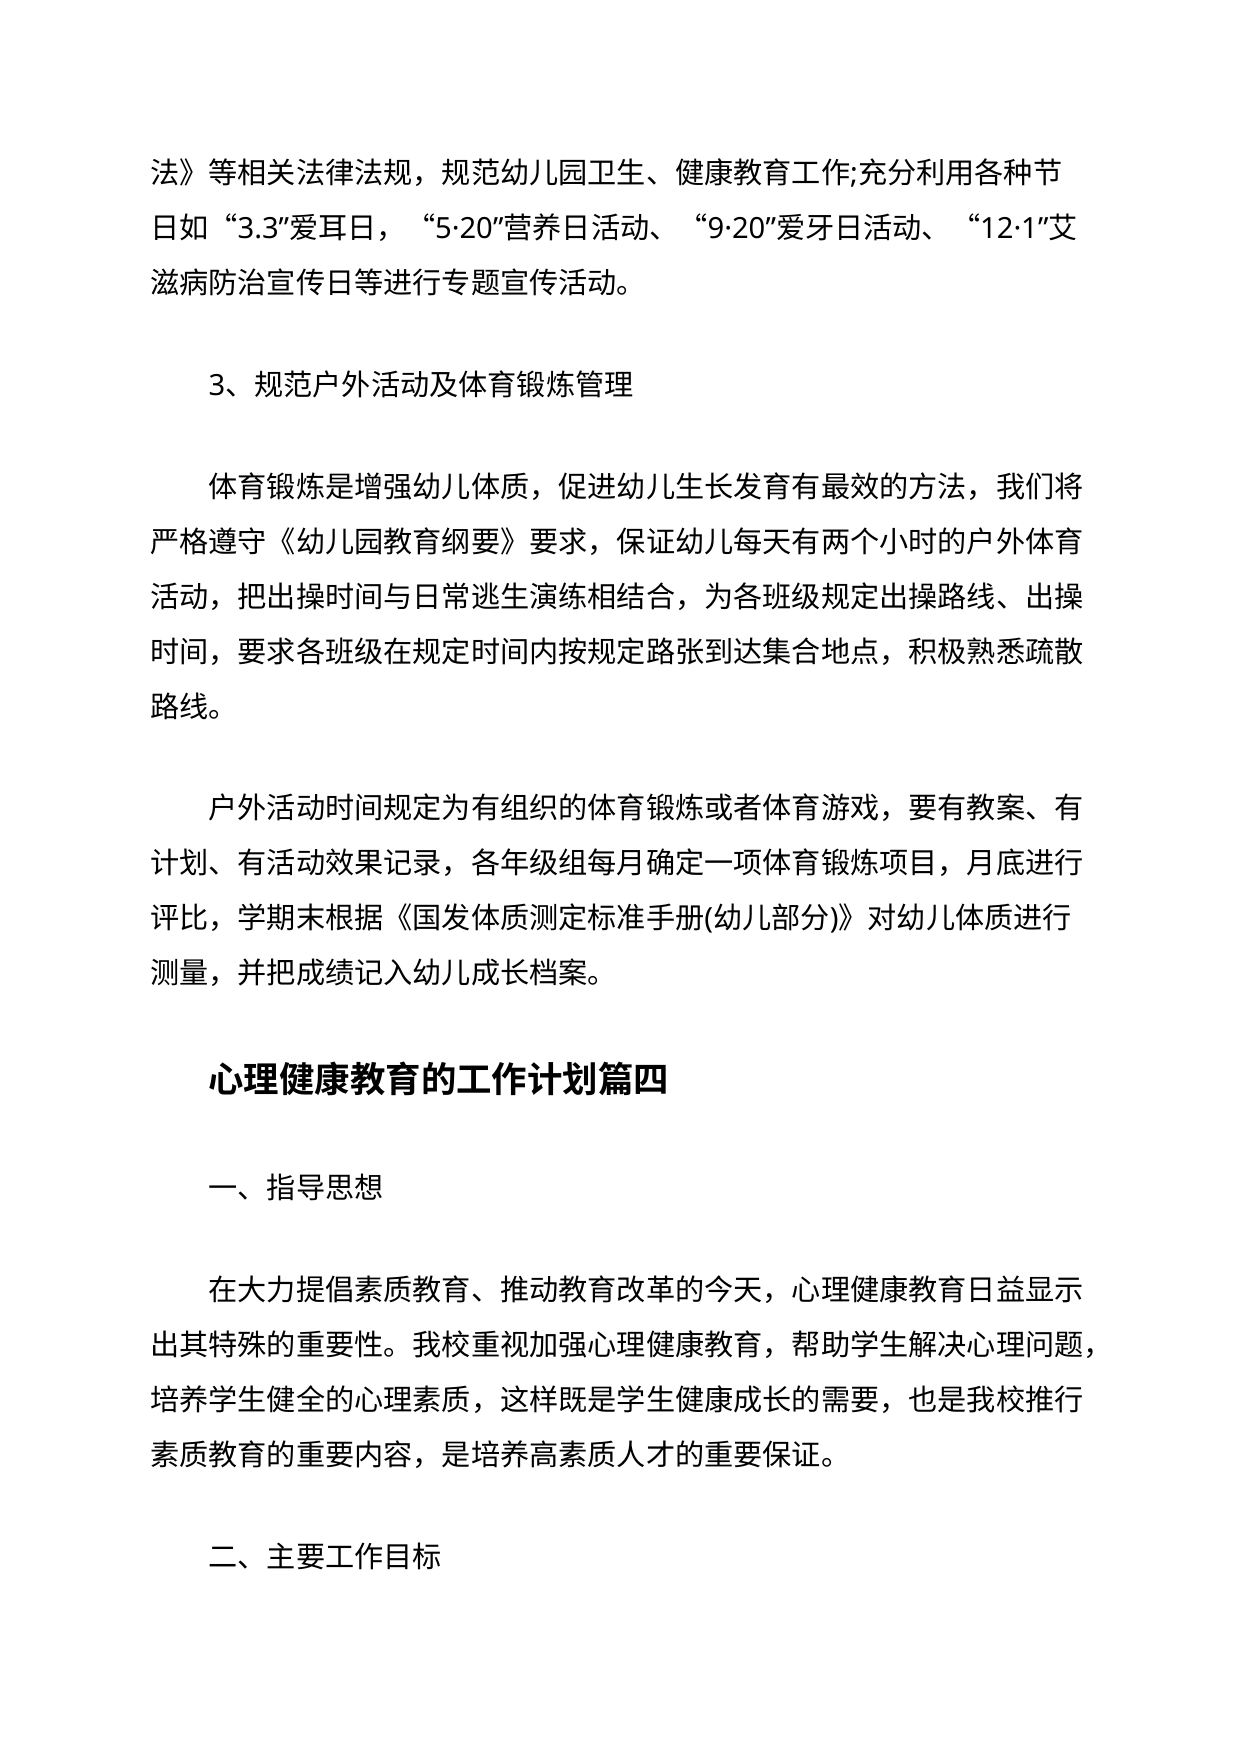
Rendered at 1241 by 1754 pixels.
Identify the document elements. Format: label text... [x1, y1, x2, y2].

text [150, 150, 1090, 302]
text 户外活动时间规定为有组织的体育锻炼或者体育游戏，要有教案、有计划、有活动效果记录，各年级组每月确定一项体育锻炼项目，月底进行评比，学期末根据《国发体质测定标准手册(幼儿部分)》对幼儿体质进行测量，并把成绩记入幼儿成长档案。 [150, 785, 1090, 992]
text 在大力提倡素质教育、推动教育改革的今天，心理健康教育日益显示出其特殊的重要性。我校重视加强心理健康教育，帮助学生解决心理问题，培养学生健全的心理素质，这样既是学生健康成长的需要，也是我校推行素质教育的重要内容，是培养高素质人才的重要保证。 [150, 1267, 1090, 1474]
text 二、主要工作目标 [150, 1533, 1090, 1576]
text 体育锻炼是增强幼儿体质，促进幼儿生长发育有最效的方法，我们将严格遵守《幼儿园教育纲要》要求，保证幼儿每天有两个小时的户外体育活动，把出操时间与日常逃生演练相结合，为各班级规定出操路线、出操时间，要求各班级在规定时间内按规定路张到达集合地点，积极熟悉疏散路线。 [150, 464, 1090, 726]
text 3、规范户外活动及体育锻炼管理 [150, 362, 1090, 404]
text 心理健康教育的工作计划篇四 [150, 1052, 1090, 1103]
text 一、指导思想 [150, 1165, 1090, 1207]
